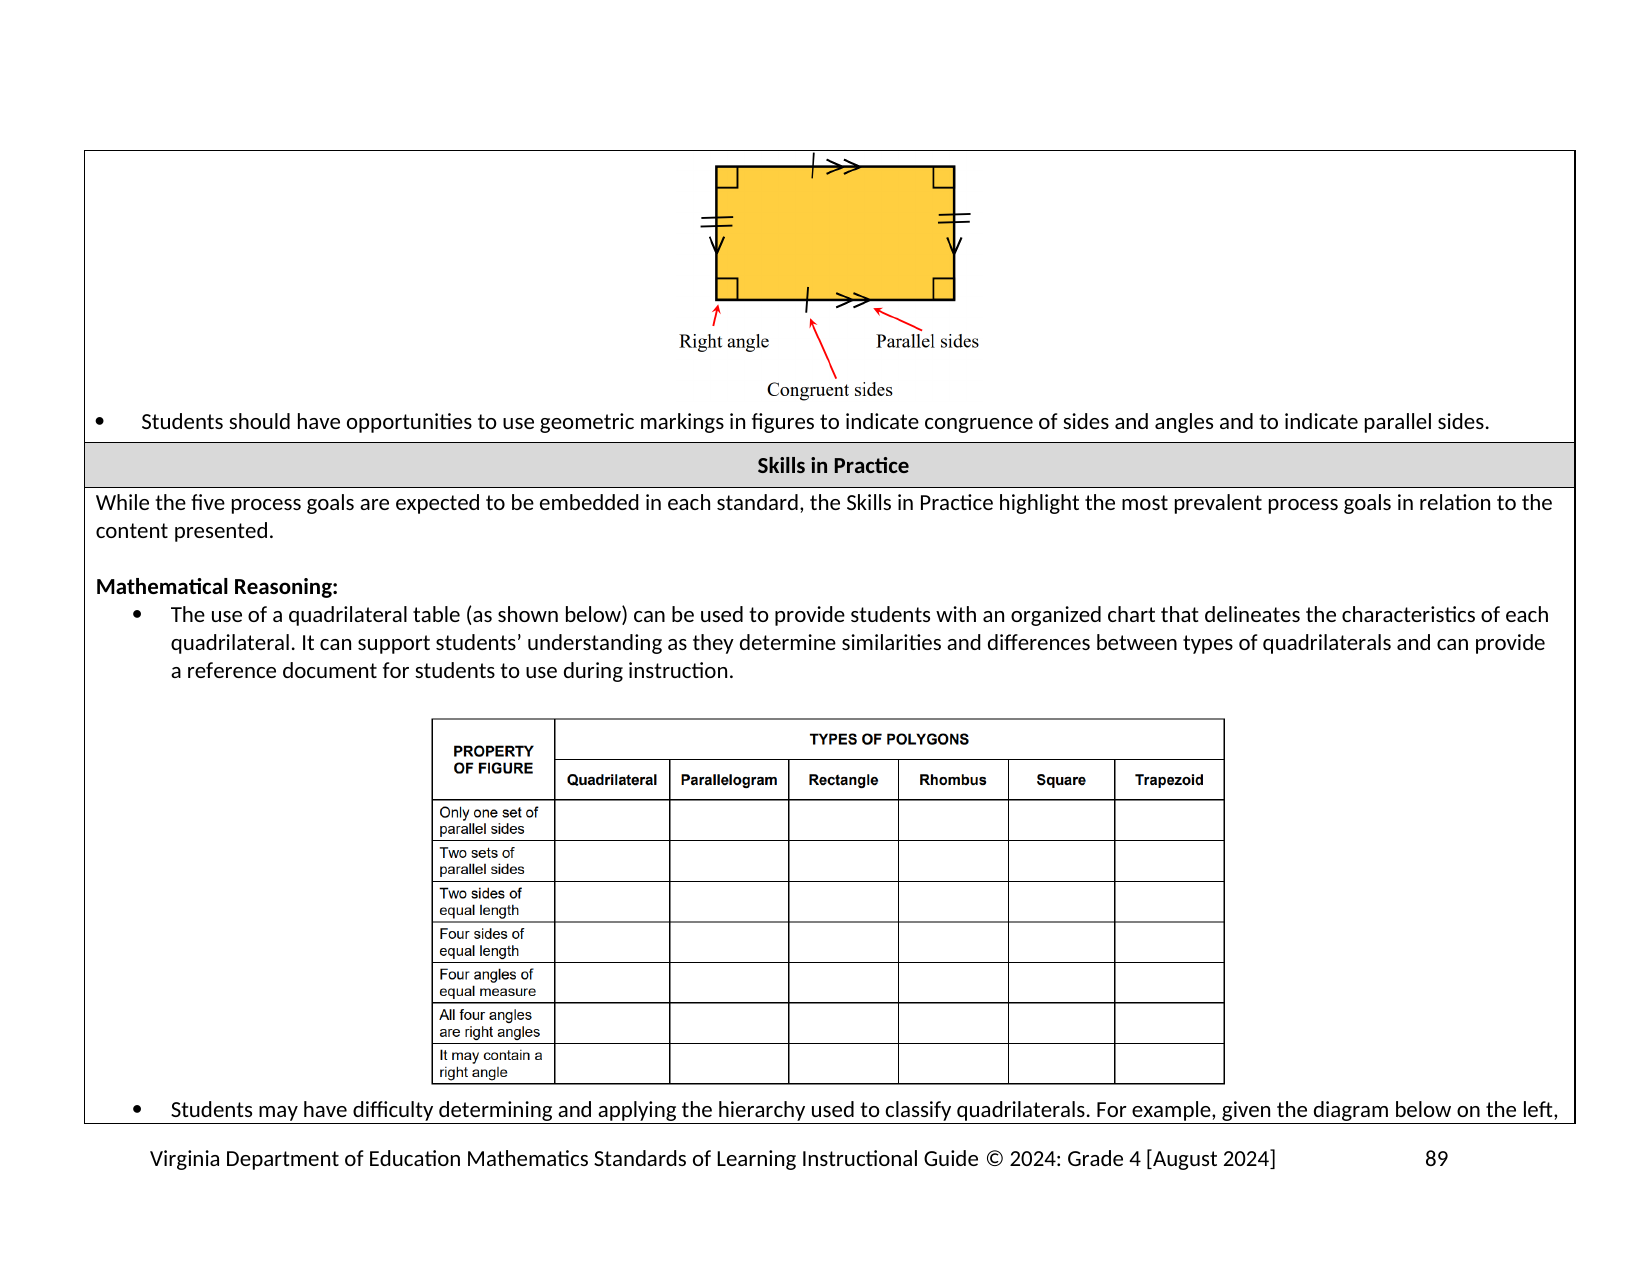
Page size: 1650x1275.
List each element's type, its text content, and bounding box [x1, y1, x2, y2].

table_cell Skills in Practice [85, 443, 1574, 487]
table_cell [85, 488, 1574, 1123]
picture [676, 151, 984, 402]
picture [427, 712, 1233, 1089]
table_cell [85, 151, 1574, 442]
